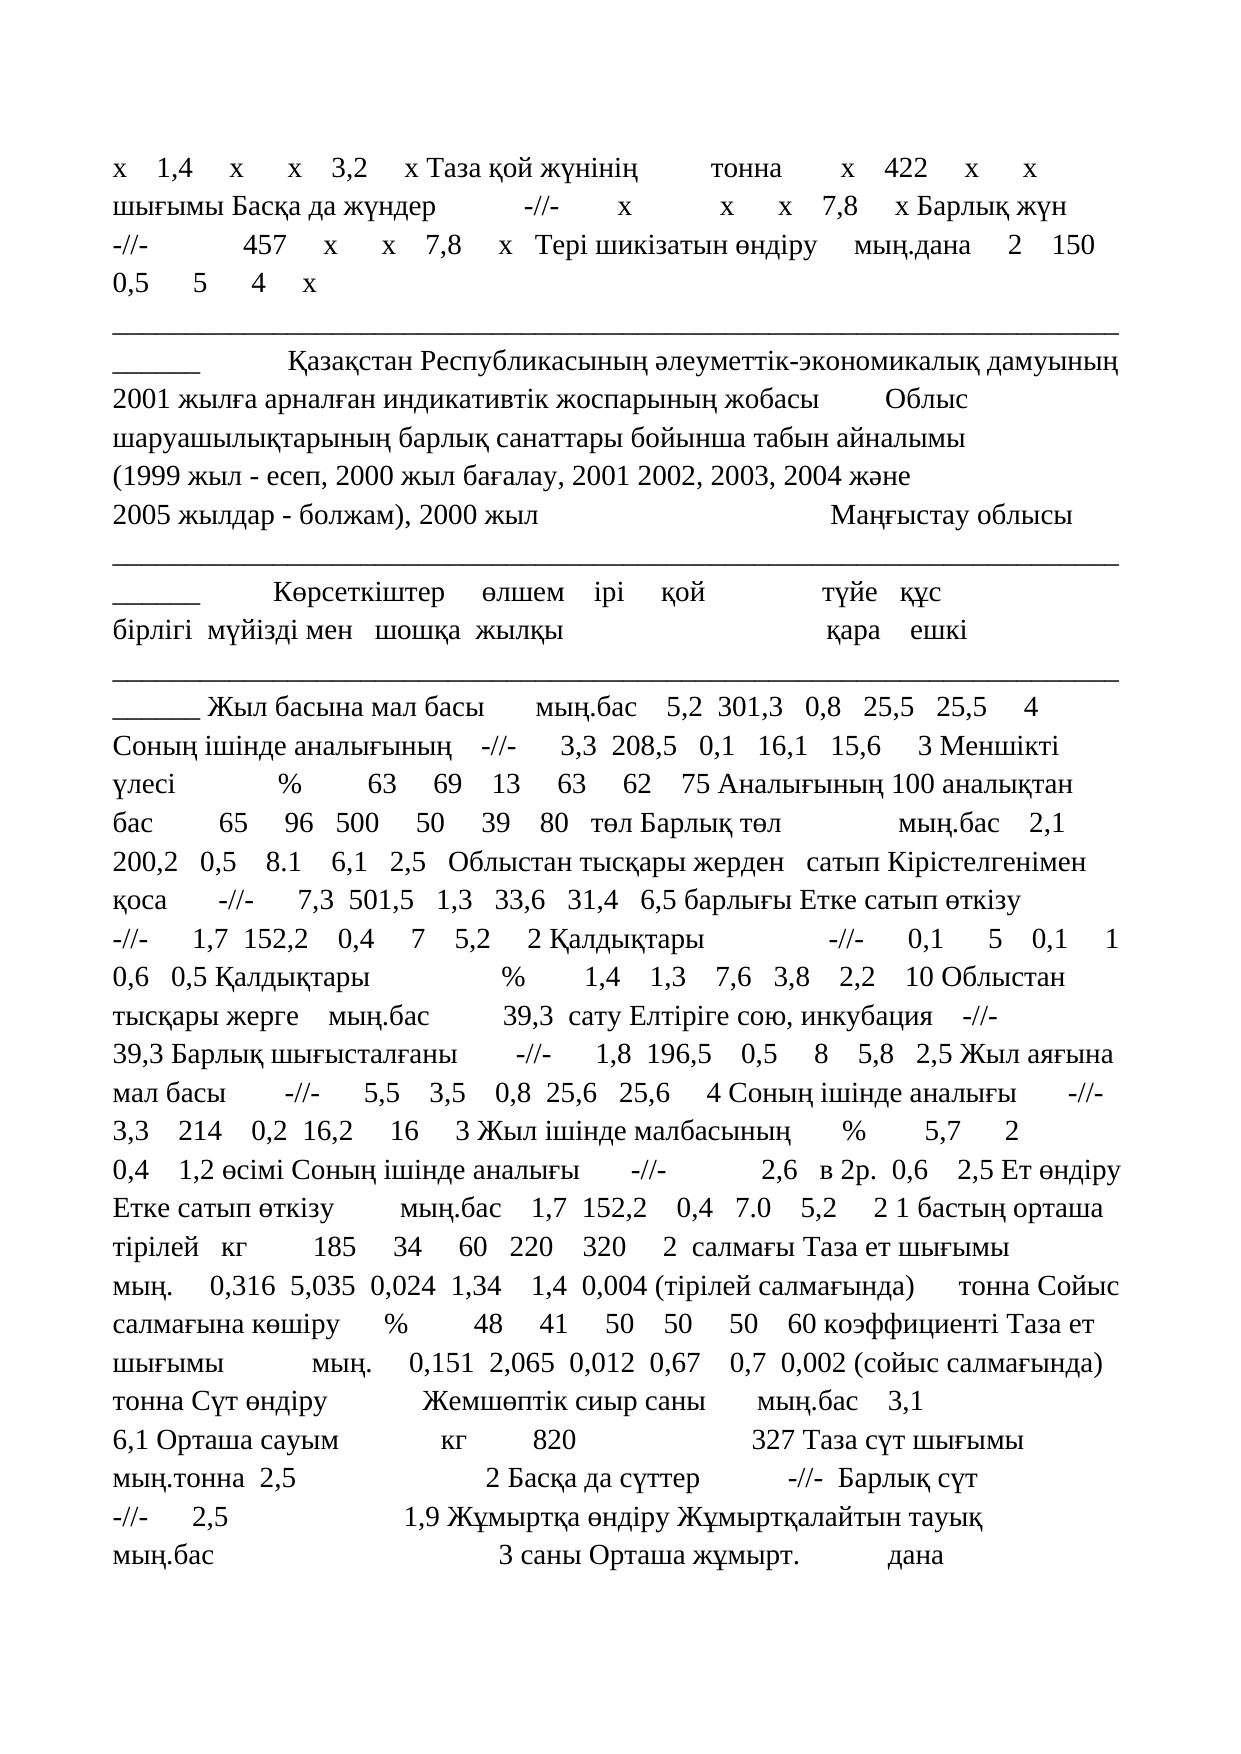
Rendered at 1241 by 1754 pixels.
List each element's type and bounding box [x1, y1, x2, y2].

text [112, 150, 1128, 1571]
